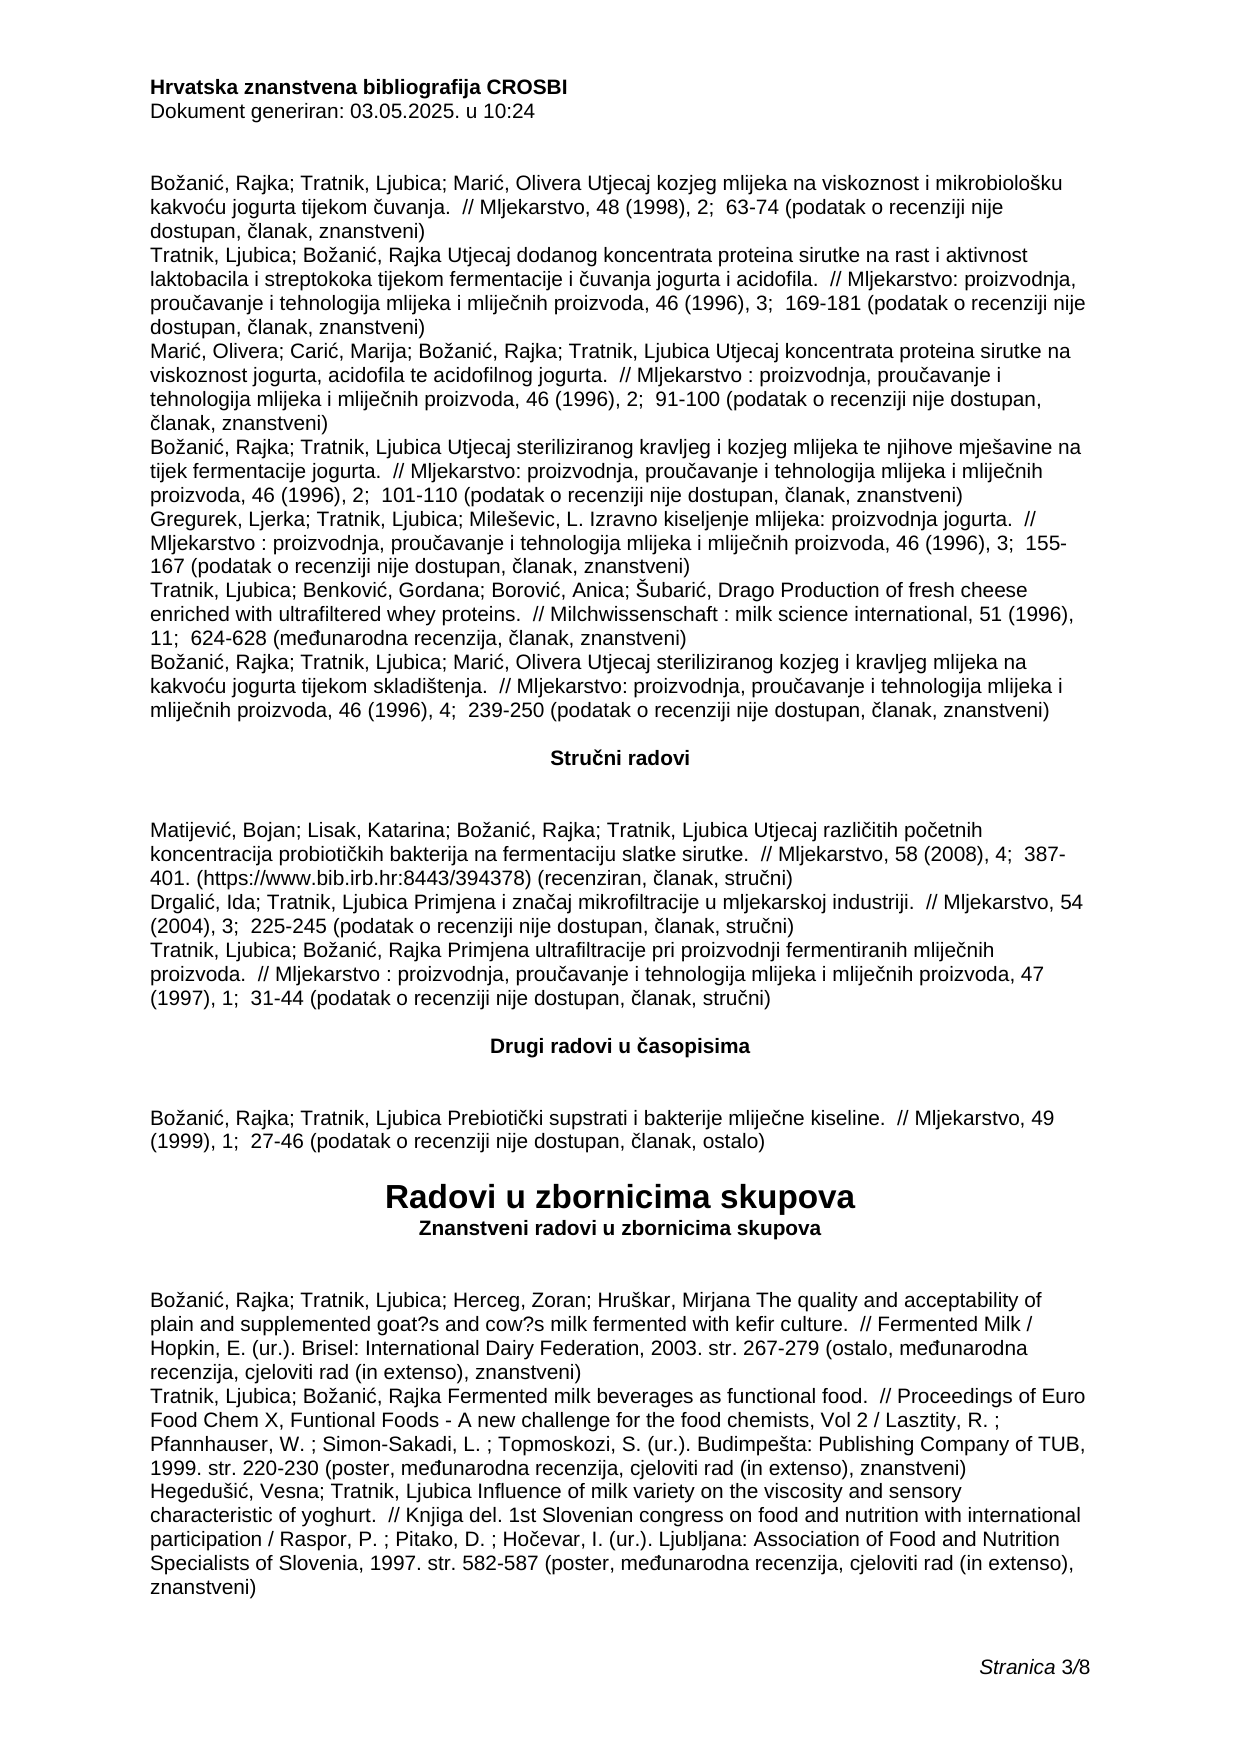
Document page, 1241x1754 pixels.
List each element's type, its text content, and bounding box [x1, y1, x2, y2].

text Tratnik, Ljubica; Božanić, Rajka [150, 243, 1090, 339]
text Hegedušić, Vesna; Tratnik, Ljubica [150, 1479, 1090, 1599]
subtitle Znanstveni radovi u zbornicima skupova [150, 1216, 1090, 1240]
text Tratnik, Ljubica; Božanić, Rajka [150, 1383, 1090, 1479]
subtitle Drugi radovi u časopisima [150, 1033, 1090, 1057]
text Drgalić, Ida; Tratnik, Ljubica [150, 890, 1090, 938]
text Božanić, Rajka; Tratnik, Ljubica [150, 434, 1090, 506]
text Tratnik, Ljubica; Benković, Gordana; Borović, Anica; Šubarić, Drago [150, 578, 1090, 650]
text Tratnik, Ljubica; Božanić, Rajka [150, 938, 1090, 1009]
text Božanić, Rajka; Tratnik, Ljubica [150, 1105, 1090, 1153]
text Božanić, Rajka; Tratnik, Ljubica; Herceg, Zoran; Hruškar, Mirjana [150, 1288, 1090, 1383]
text Matijević, Bojan; Lisak, Katarina; Božanić, Rajka; Tratnik, Ljubica [150, 818, 1090, 890]
text Božanić, Rajka; Tratnik, Ljubica; Marić, Olivera [150, 650, 1090, 722]
text Gregurek, Ljerka; Tratnik, Ljubica; Mileševic, L. [150, 506, 1090, 578]
text Marić, Olivera; Carić, Marija; Božanić, Rajka; Tratnik, Ljubica [150, 339, 1090, 434]
subtitle Stručni radovi [150, 746, 1090, 770]
subtitle Radovi u zbornicima skupova [150, 1177, 1090, 1216]
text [150, 171, 1090, 243]
